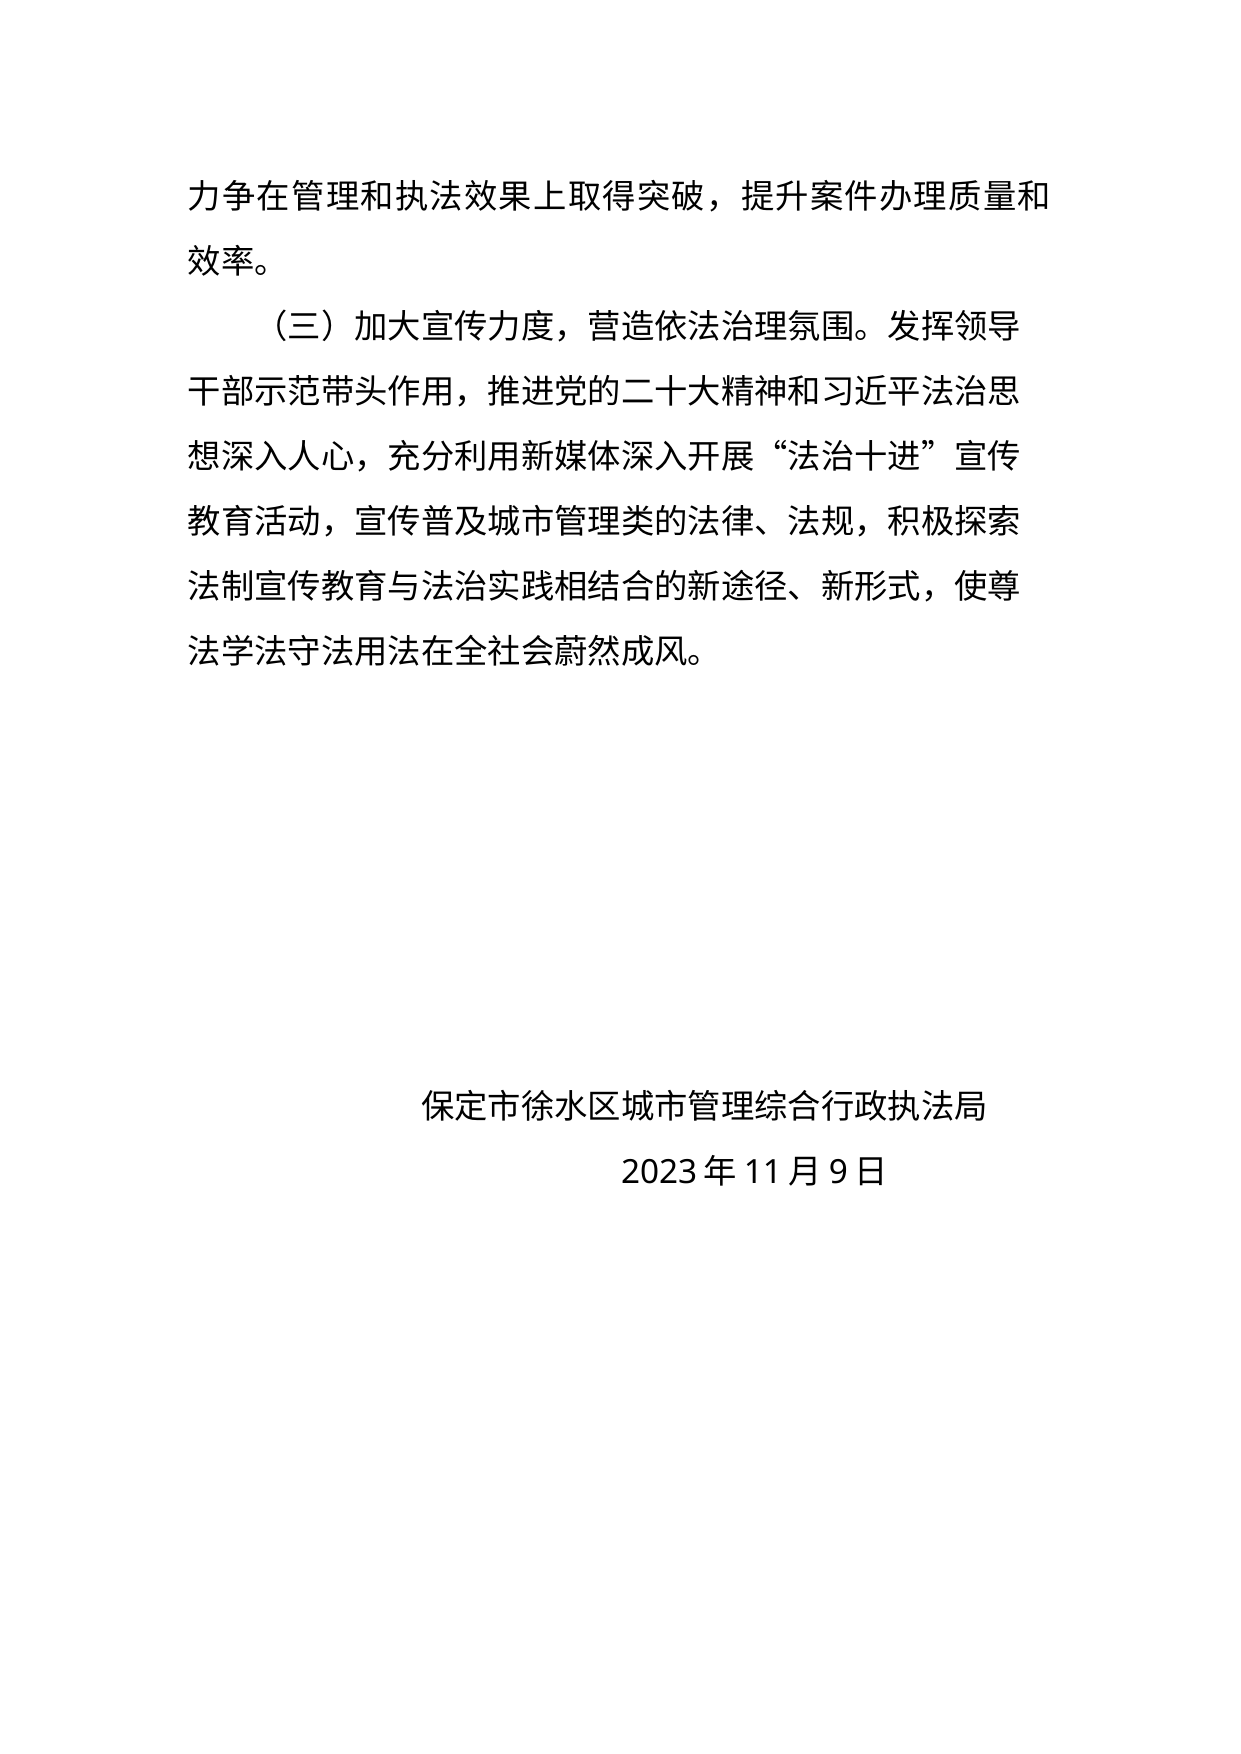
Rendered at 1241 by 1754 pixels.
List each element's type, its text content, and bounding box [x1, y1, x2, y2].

text （三）加大宣传力度，营造依法治理氛围。发挥领导干部示范带头作用，推进党的二十大精神和习近平法治思想深入人心，充分利用新媒体深入开展“法治十进”宣传教育活动，宣传普及城市管理类的法律、法规，积极探索法制宣传教育与法治实践相结合的新途径、新形式，使尊法学法守法用法在全社会蔚然成风。 [187, 292, 1053, 682]
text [187, 162, 1053, 292]
text 保定市徐水区城市管理综合行政执法局 [187, 1072, 1053, 1137]
text 2023年11月9日 [187, 1137, 1053, 1202]
